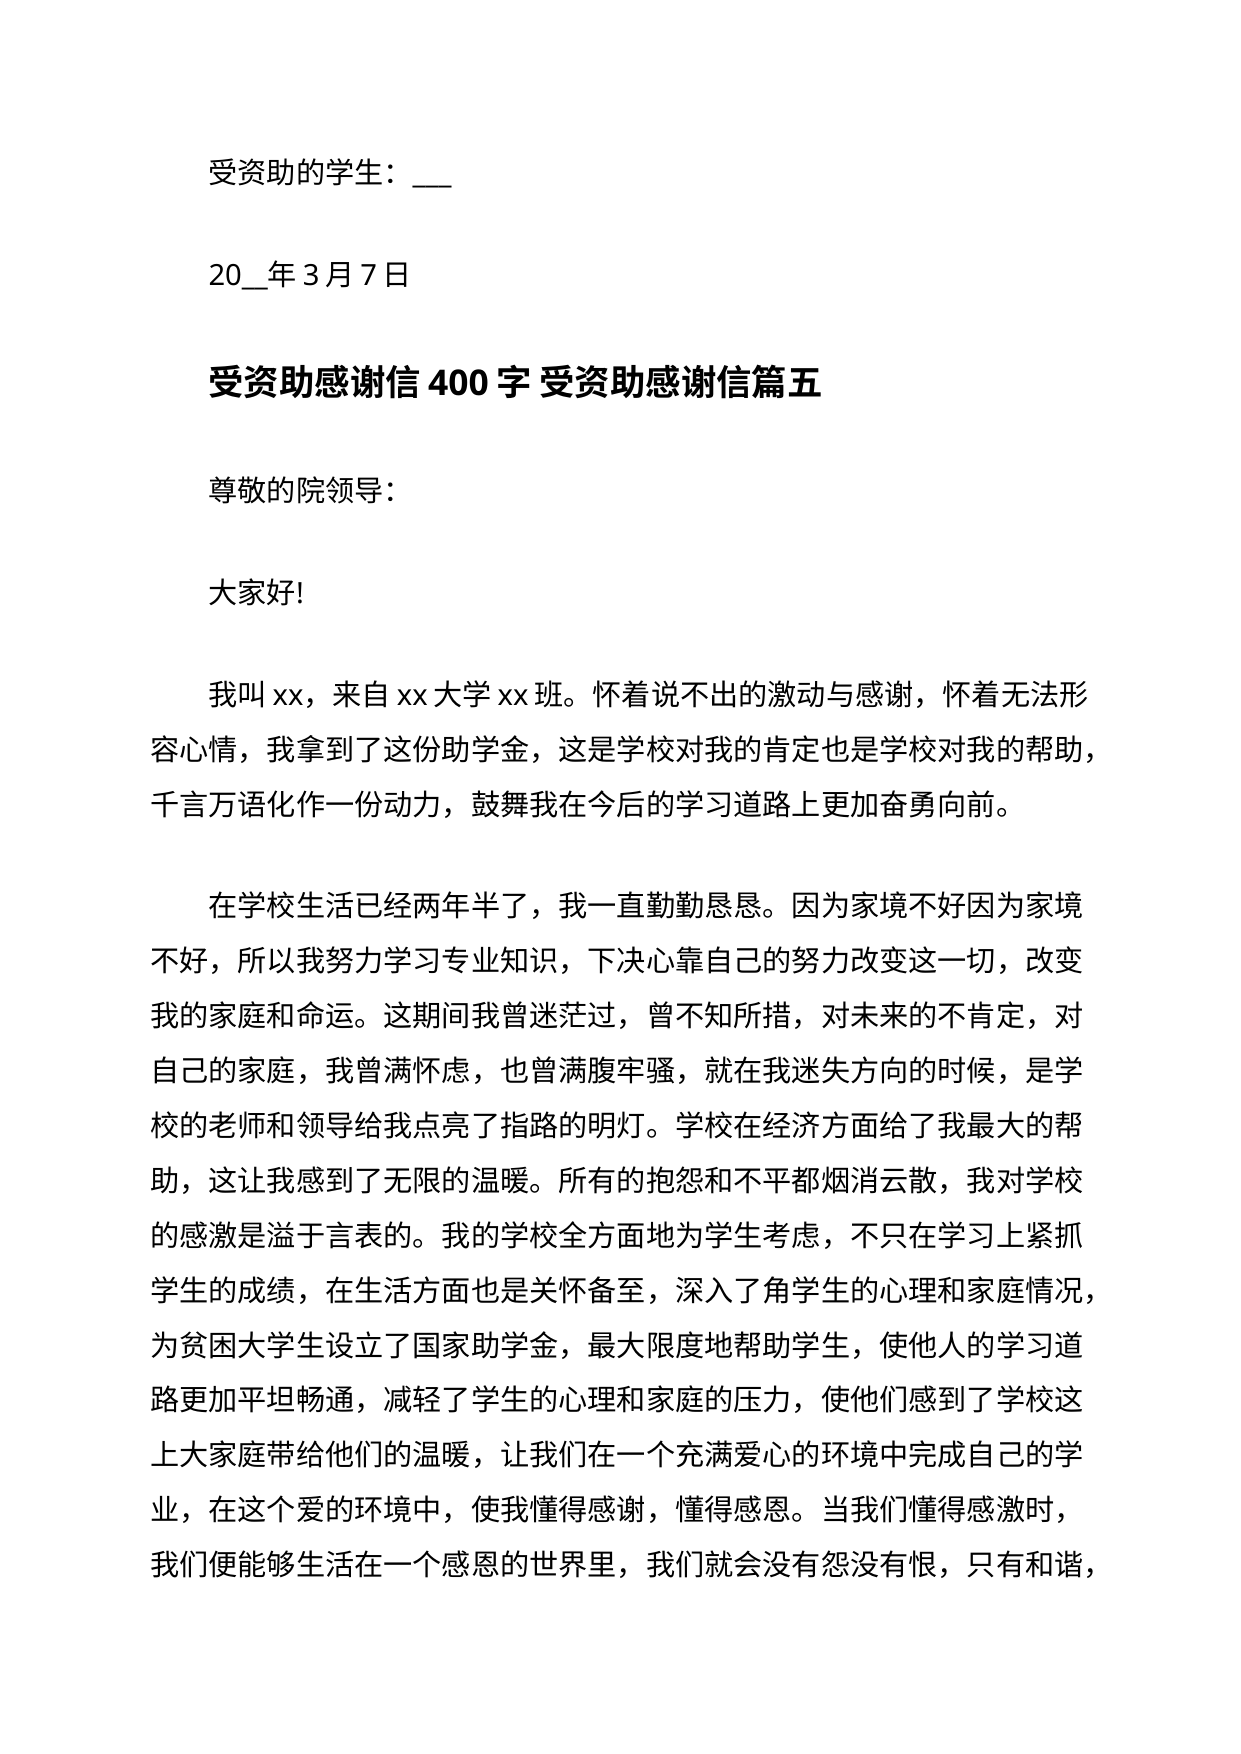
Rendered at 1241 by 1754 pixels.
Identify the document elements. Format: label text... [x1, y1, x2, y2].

text 受资助的学生：___ [150, 150, 1090, 192]
text 尊敬的院领导： [150, 467, 1090, 510]
text 受资助感谢信400字 受资助感谢信篇五 [150, 354, 1090, 405]
text 20__年3月7日 [150, 252, 1090, 294]
text 我叫xx，来自xx大学xx班。怀着说不出的激动与感谢，怀着无法形容心情，我拿到了这份助学金，这是学校对我的肯定也是学校对我的帮助，千言万语化作一份动力，鼓舞我在今后的学习道路上更加奋勇向前。 [150, 671, 1090, 823]
text 大家好! [150, 569, 1090, 612]
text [150, 883, 1090, 1584]
